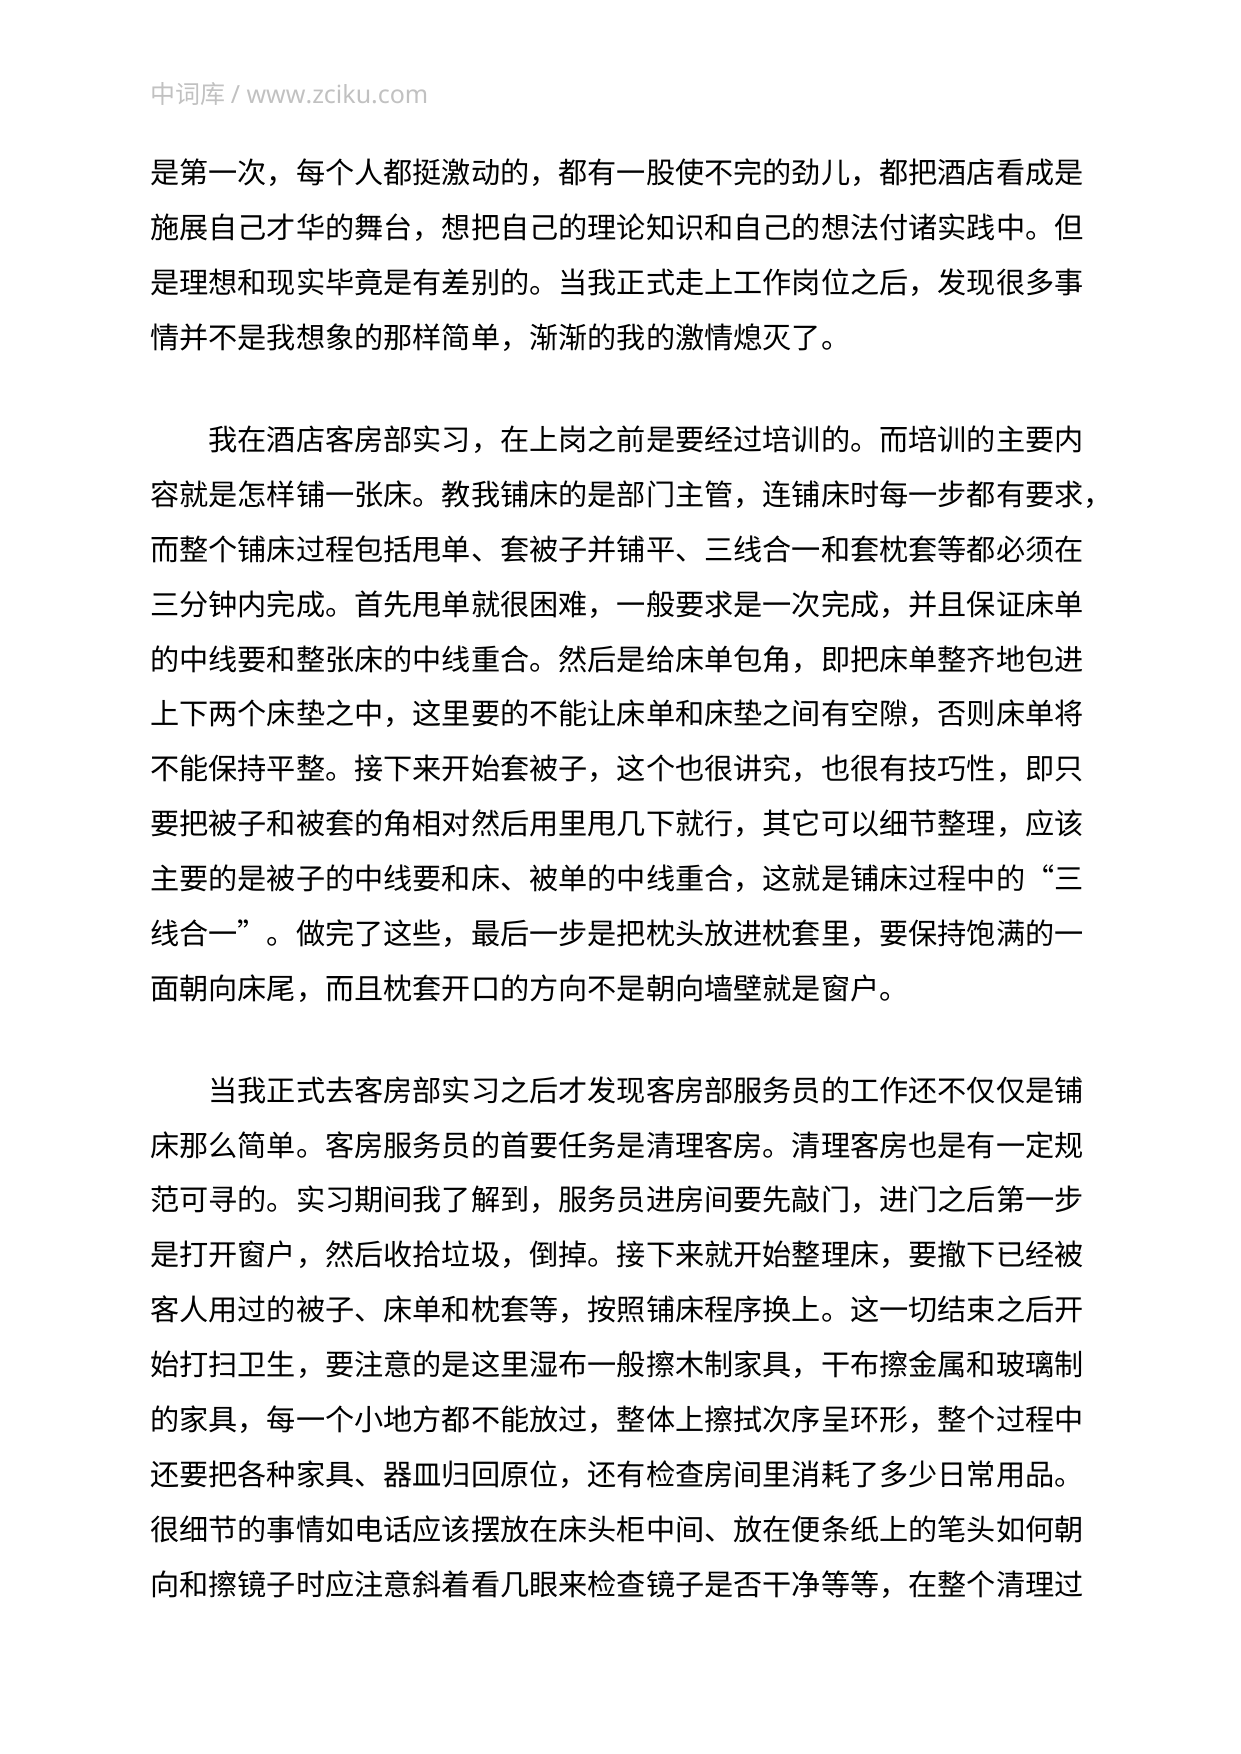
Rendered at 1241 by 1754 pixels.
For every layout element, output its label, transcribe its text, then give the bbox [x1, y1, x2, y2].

text 我在酒店客房部实习，在上岗之前是要经过培训的。而培训的主要内容就是怎样铺一张床。教我铺床的是部门主管，连铺床时每一步都有要求，而整个铺床过程包括甩单、套被子并铺平、三线合一和套枕套等都必须在三分钟内完成。首先甩单就很困难，一般要求是一次完成，并且保证床单的中线要和整张床的中线重合。然后是给床单包角，即把床单整齐地包进上下两个床垫之中，这里要的不能让床单和床垫之间有空隙，否则床单将不能保持平整。接下来开始套被子，这个也很讲究，也很有技巧性，即只要把被子和被套的角相对然后用里甩几下就行，其它可以细节整理，应该主要的是被子的中线要和床、被单的中线重合，这就是铺床过程中的“三线合一”。做完了这些，最后一步是把枕头放进枕套里，要保持饱满的一面朝向床尾，而且枕套开口的方向不是朝向墙壁就是窗户。 [150, 416, 1090, 1008]
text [150, 1067, 1090, 1603]
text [150, 150, 1090, 357]
